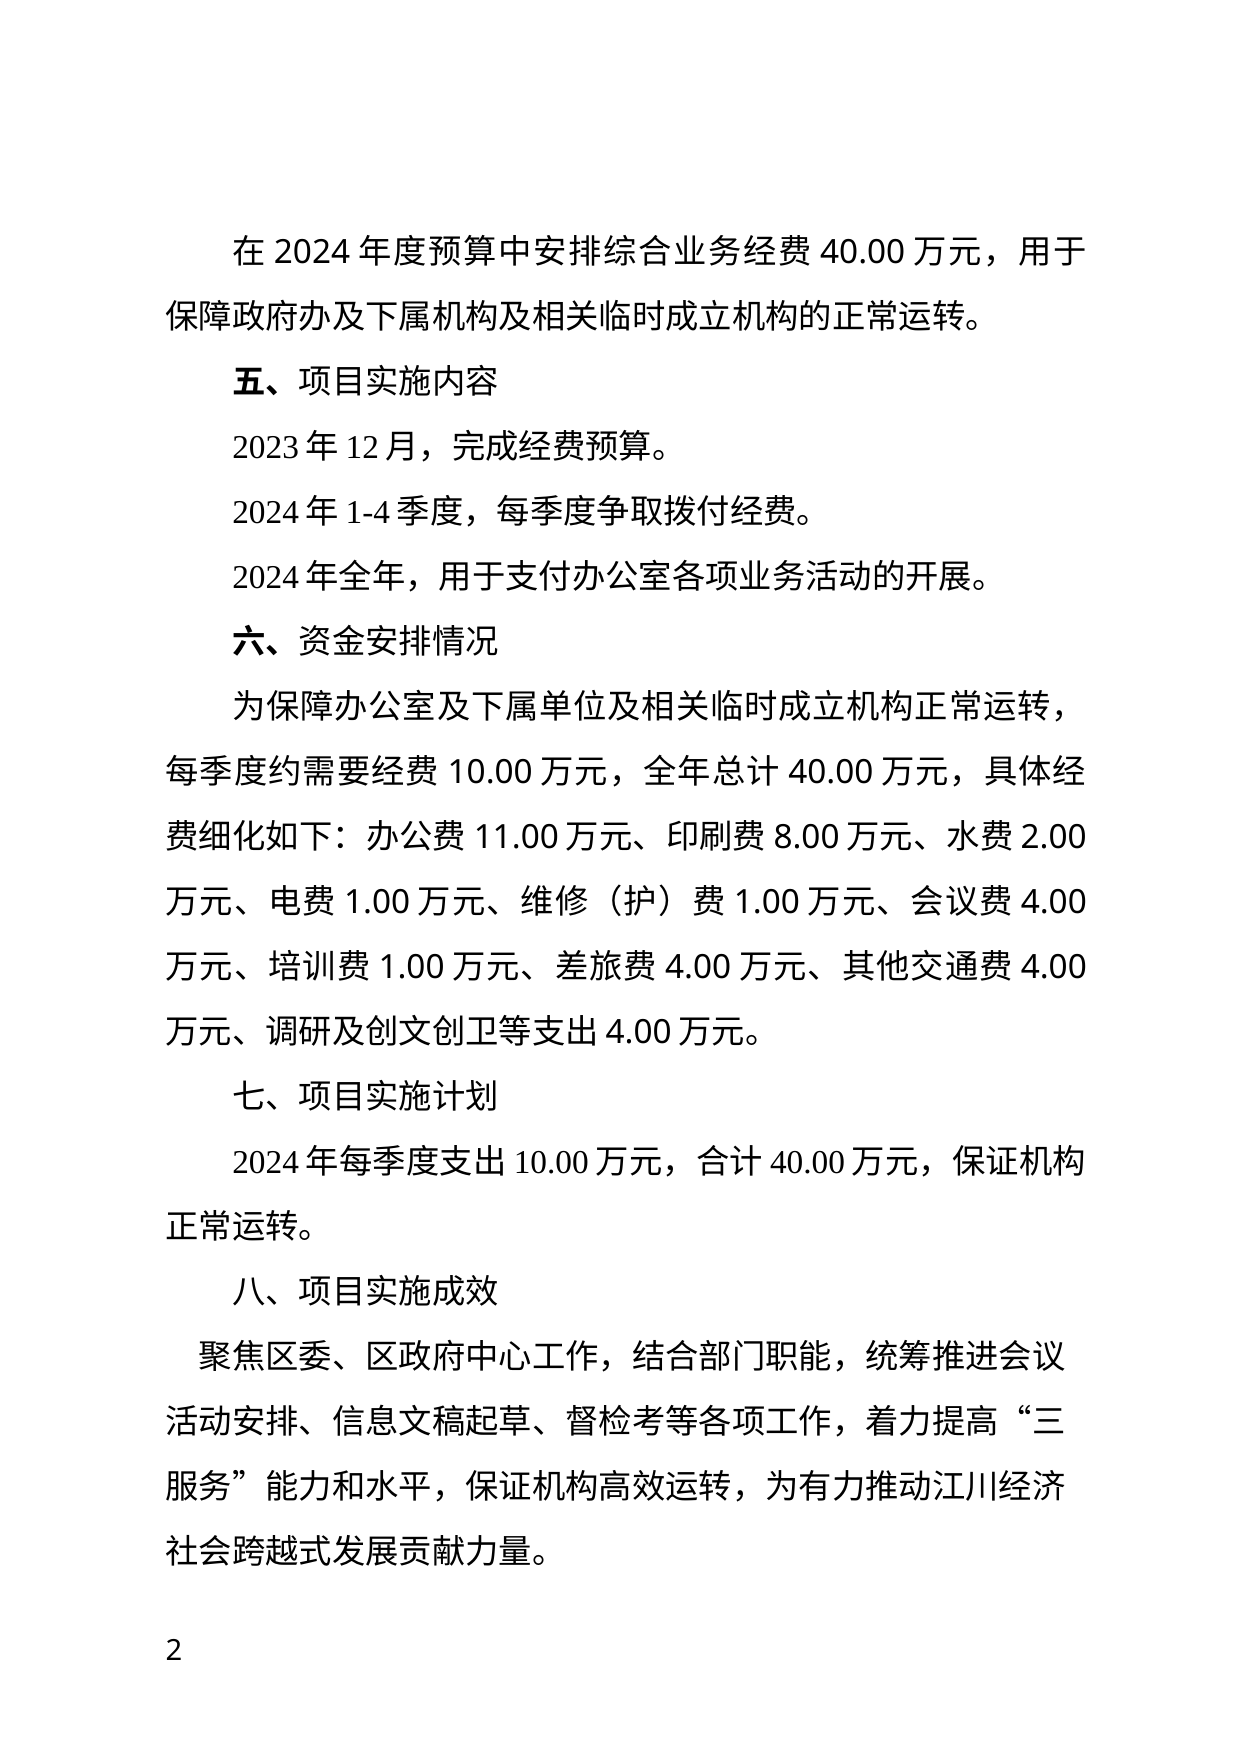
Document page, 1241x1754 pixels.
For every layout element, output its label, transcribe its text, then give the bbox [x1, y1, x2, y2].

text 2023年12月，完成经费预算。 [165, 412, 1087, 477]
text 在2024年度预算中安排综合业务经费40.00万元，用于保障政府办及下属机构及相关临时成立机构的正常运转。 [165, 217, 1087, 347]
text 2024年全年，用于支付办公室各项业务活动的开展。 [165, 542, 1087, 607]
list 2024年每季度支出10.00万元，合计40.00万元，保证机构正常运转。 [165, 1127, 1087, 1257]
list 项目实施内容 [165, 347, 1087, 412]
subtitle 为保障办公室及下属单位及相关临时成立机构正常运转，每季度约需要经费10.00万元，全年总计40.00万元，具体经费细化如下：办公费11.00万元、印刷费8.00万元、水费2.00万元、电费1.00万元、维修（护）费1.00万元、会议费4.00万元、培训费1.00万元、差旅费4.00万元、其他交通费4.00万元、调研及创文创卫等支出4.00万元。 [165, 672, 1087, 1062]
list 八、项目实施成效 [165, 1257, 1087, 1322]
text 2024年1-4季度，每季度争取拨付经费。 [165, 477, 1087, 542]
subtitle 七、项目实施计划 [232, 1062, 1087, 1127]
list 聚焦区委、区政府中心工作，结合部门职能，统筹推进会议活动安排、信息文稿起草、督检考等各项工作，着力提高“三服务”能力和水平，保证机构高效运转，为有力推动江川经济社会跨越式发展贡献力量。 [165, 1322, 1087, 1582]
list 资金安排情况 [165, 607, 1087, 672]
